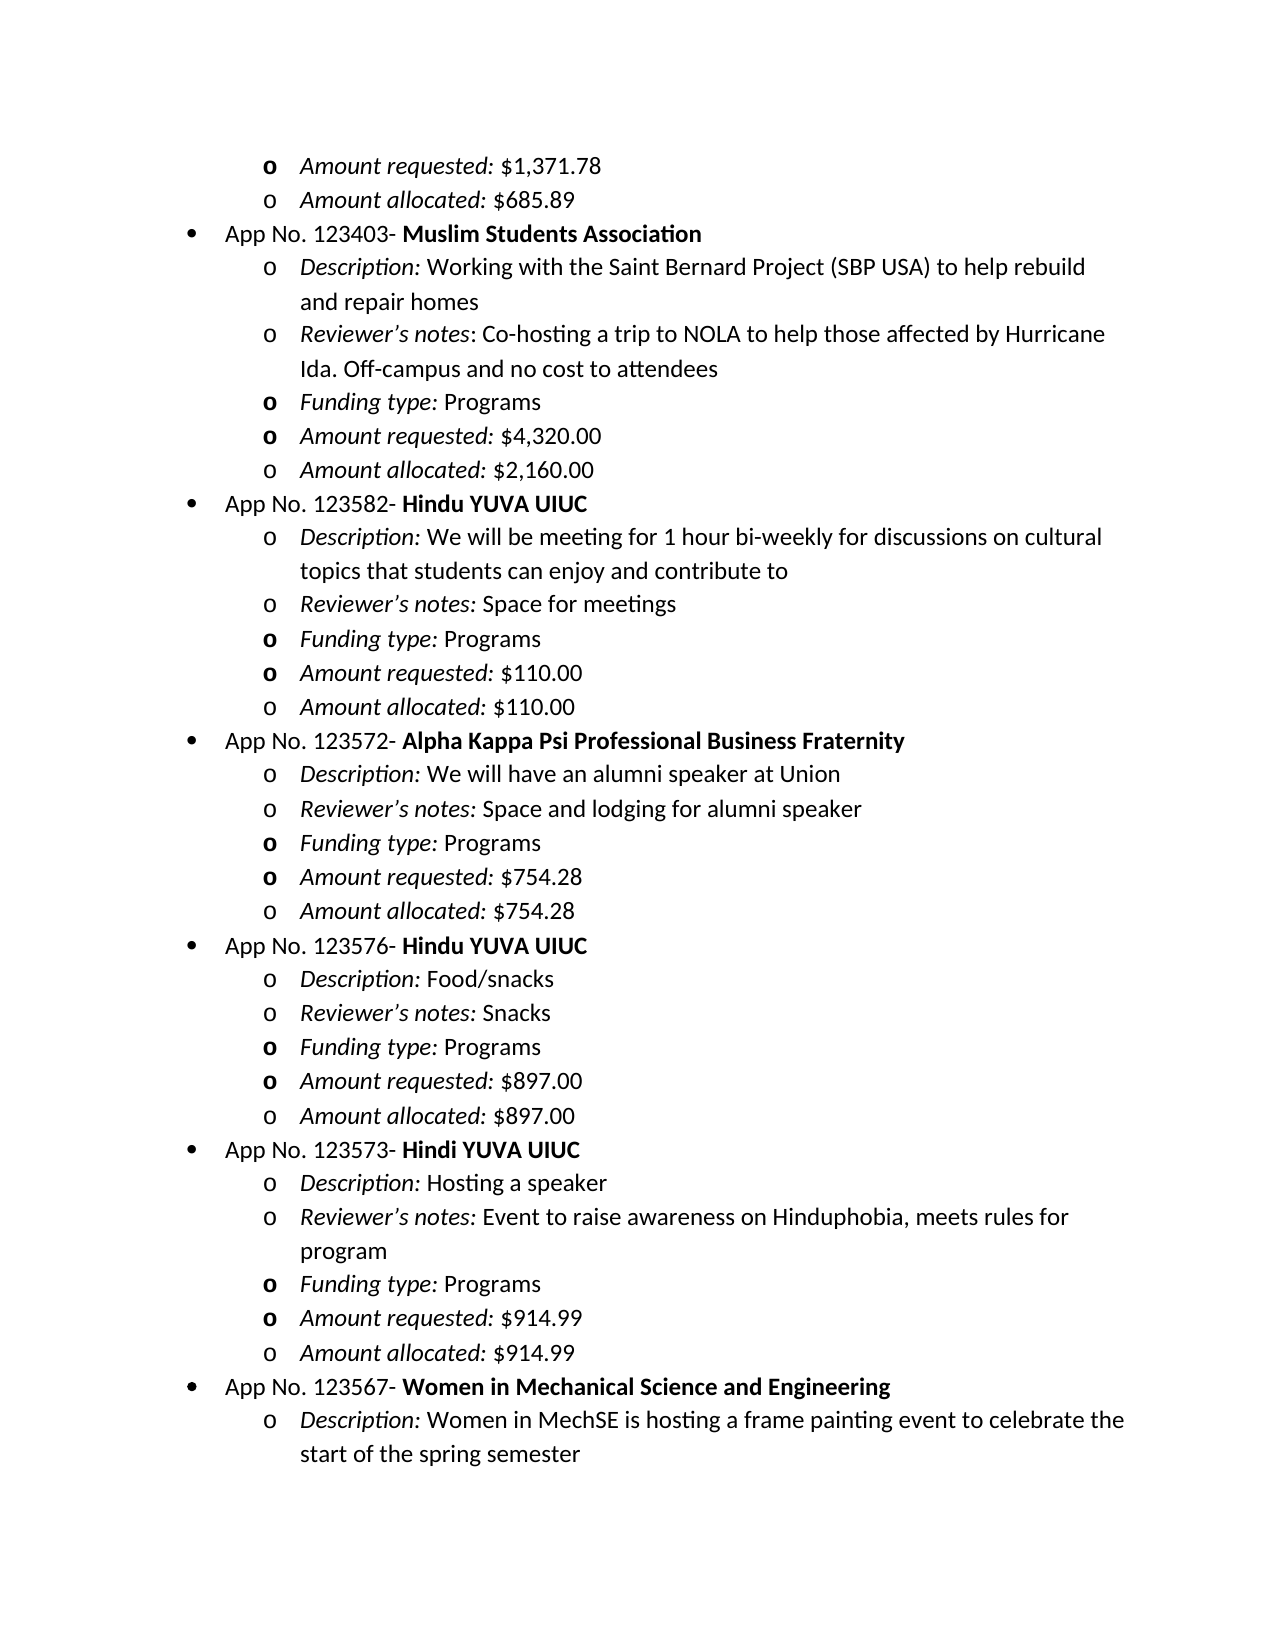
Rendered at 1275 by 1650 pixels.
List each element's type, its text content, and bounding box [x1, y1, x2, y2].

list Amount allocated: $897.00 [262, 1100, 1125, 1132]
list Description: Working with the Saint Bernard Project (SBP USA) to help rebuild and repair homes [262, 251, 1125, 316]
list Funding type: Programs [262, 1031, 1125, 1063]
list Description: We will be meeting for 1 hour bi-weekly for discussions on cultural topics that students can enjoy and contribute to [262, 521, 1125, 586]
list Amount requested: $914.99 [262, 1303, 1125, 1334]
list Reviewer’s notes: Space for meetings [262, 588, 1125, 620]
list App No. 123582- Hindu YUVA UIUC [187, 488, 1125, 519]
list Amount requested: $897.00 [262, 1066, 1125, 1097]
list Description: Hosting a speaker [262, 1167, 1125, 1199]
list App No. 123573- Hindi YUVA UIUC [187, 1134, 1125, 1164]
list Amount allocated: $110.00 [262, 691, 1125, 723]
list Description: Food/snacks [262, 963, 1125, 994]
list Funding type: Programs [262, 623, 1125, 654]
list Amount requested: $754.28 [262, 861, 1125, 893]
list Reviewer’s notes: Event to raise awareness on Hinduphobia, meets rules for program [262, 1201, 1125, 1266]
list Amount requested: $110.00 [262, 657, 1125, 689]
list Reviewer’s notes: Co-hosting a trip to NOLA to help those affected by Hurricane Ida. Off-campus and no cost to attendees [262, 318, 1125, 383]
list Amount requested: $1,371.78 [262, 150, 1125, 182]
list App No. 123567- Women in Mechanical Science and Engineering [187, 1371, 1125, 1402]
list Amount allocated: $914.99 [262, 1337, 1125, 1369]
list Description: We will have an alumni speaker at Union [262, 758, 1125, 790]
list Amount allocated: $754.28 [262, 896, 1125, 927]
list App No. 123576- Hindu YUVA UIUC [187, 930, 1125, 960]
list Funding type: Programs [262, 386, 1125, 417]
list Reviewer’s notes: Snacks [262, 997, 1125, 1029]
list Reviewer’s notes: Space and lodging for alumni speaker [262, 793, 1125, 824]
list Amount allocated: $2,160.00 [262, 454, 1125, 486]
list Funding type: Programs [262, 1268, 1125, 1300]
list App No. 123403- Muslim Students Association [187, 218, 1125, 249]
list Amount requested: $4,320.00 [262, 420, 1125, 452]
list Funding type: Programs [262, 827, 1125, 859]
list Amount allocated: $685.89 [262, 184, 1125, 216]
list App No. 123572- Alpha Kappa Psi Professional Business Fraternity [187, 726, 1125, 756]
list Description: Women in MechSE is hosting a frame painting event to celebrate the start of the spring semester [262, 1404, 1125, 1469]
